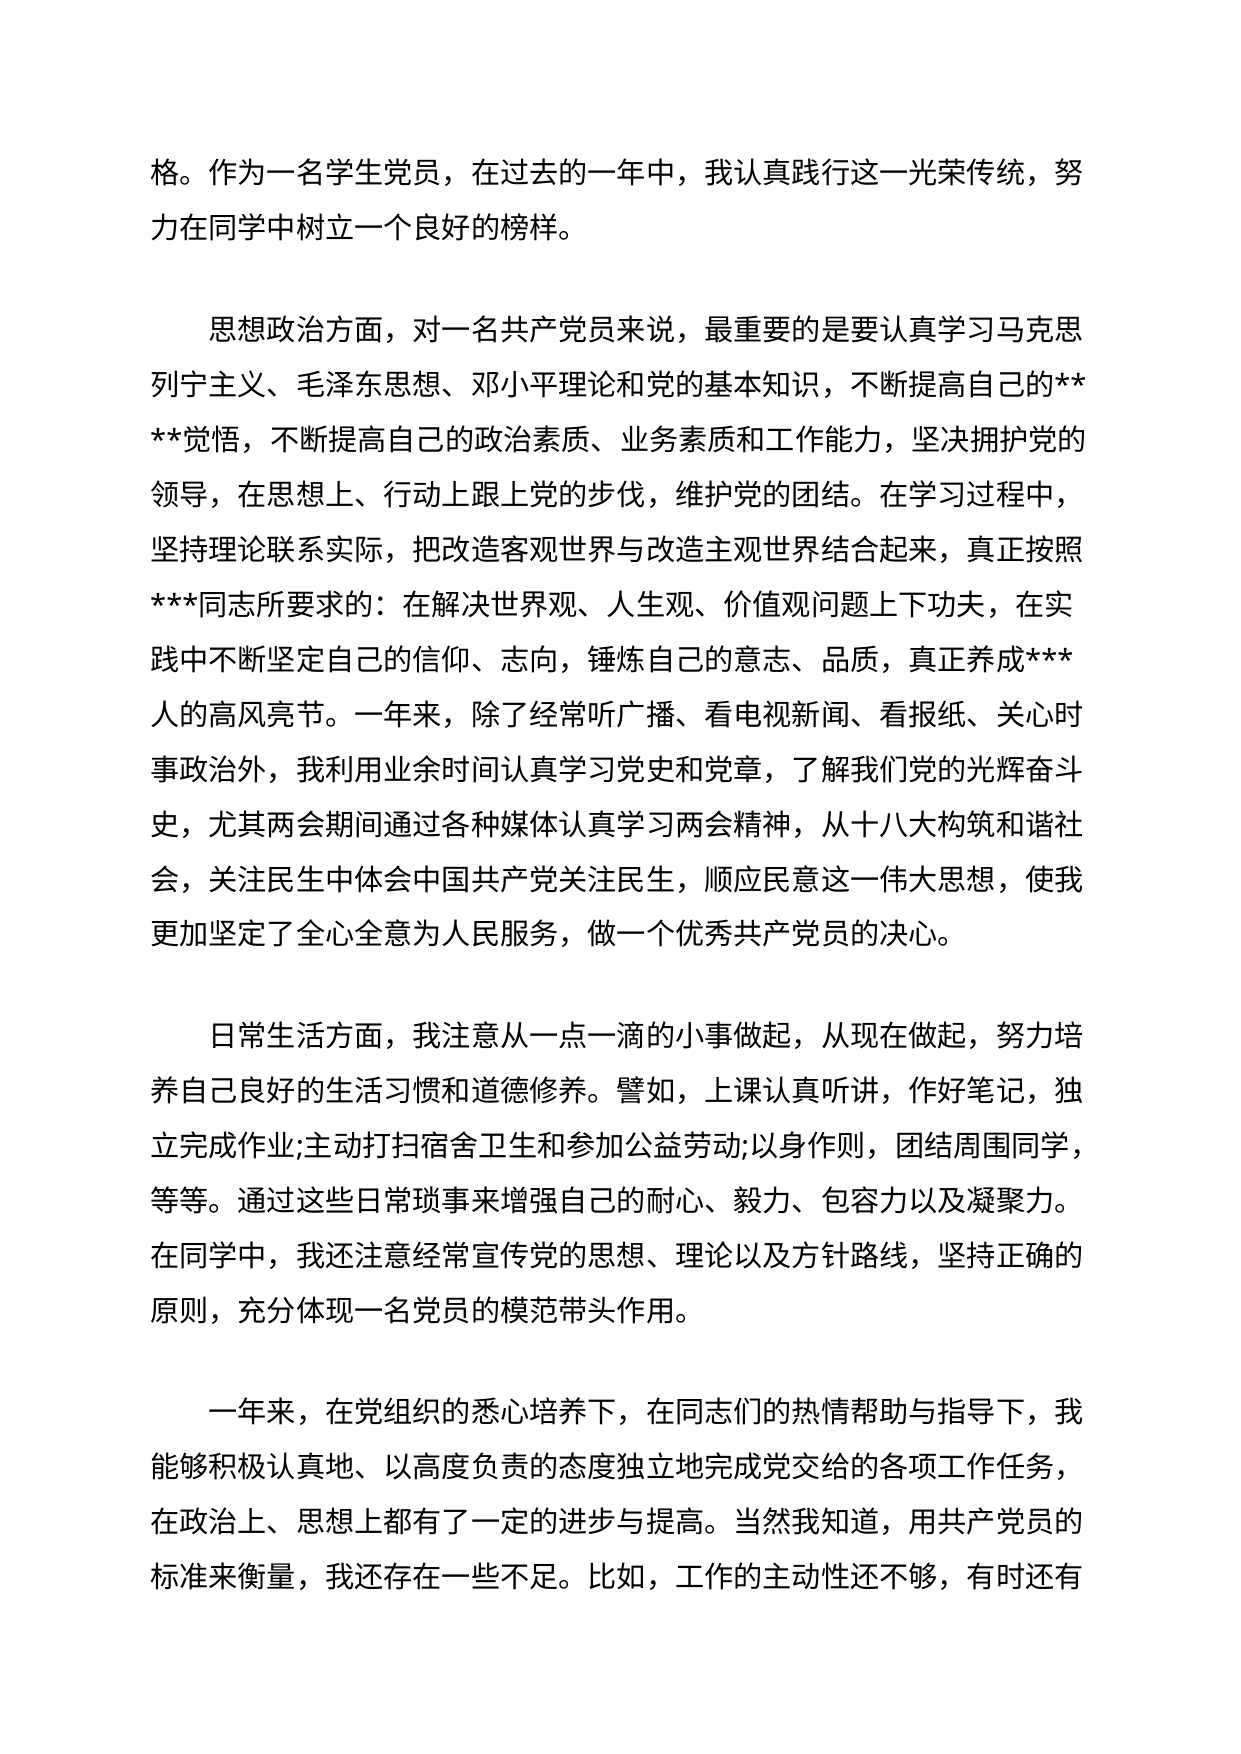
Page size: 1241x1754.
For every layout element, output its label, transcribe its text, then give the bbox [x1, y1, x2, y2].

text 思想政治方面，对一名共产党员来说，最重要的是要认真学习马克思列宁主义、毛泽东思想、邓小平理论和党的基本知识，不断提高自己的****觉悟，不断提高自己的政治素质、业务素质和工作能力，坚决拥护党的领导，在思想上、行动上跟上党的步伐，维护党的团结。在学习过程中，坚持理论联系实际，把改造客观世界与改造主观世界结合起来，真正按照***同志所要求的：在解决世界观、人生观、价值观问题上下功夫，在实践中不断坚定自己的信仰、志向，锤炼自己的意志、品质，真正养成***人的高风亮节。一年来，除了经常听广播、看电视新闻、看报纸、关心时事政治外，我利用业余时间认真学习党史和党章，了解我们党的光辉奋斗史，尤其两会期间通过各种媒体认真学习两会精神，从十八大构筑和谐社会，关注民生中体会中国共产党关注民生，顺应民意这一伟大思想，使我更加坚定了全心全意为人民服务，做一个优秀共产党员的决心。 [150, 307, 1090, 953]
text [150, 150, 1090, 247]
text 日常生活方面，我注意从一点一滴的小事做起，从现在做起，努力培养自己良好的生活习惯和道德修养。譬如，上课认真听讲，作好笔记，独立完成作业;主动打扫宿舍卫生和参加公益劳动;以身作则，团结周围同学，等等。通过这些日常琐事来增强自己的耐心、毅力、包容力以及凝聚力。在同学中，我还注意经常宣传党的思想、理论以及方针路线，坚持正确的原则，充分体现一名党员的模范带头作用。 [150, 1013, 1090, 1329]
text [150, 1389, 1090, 1596]
